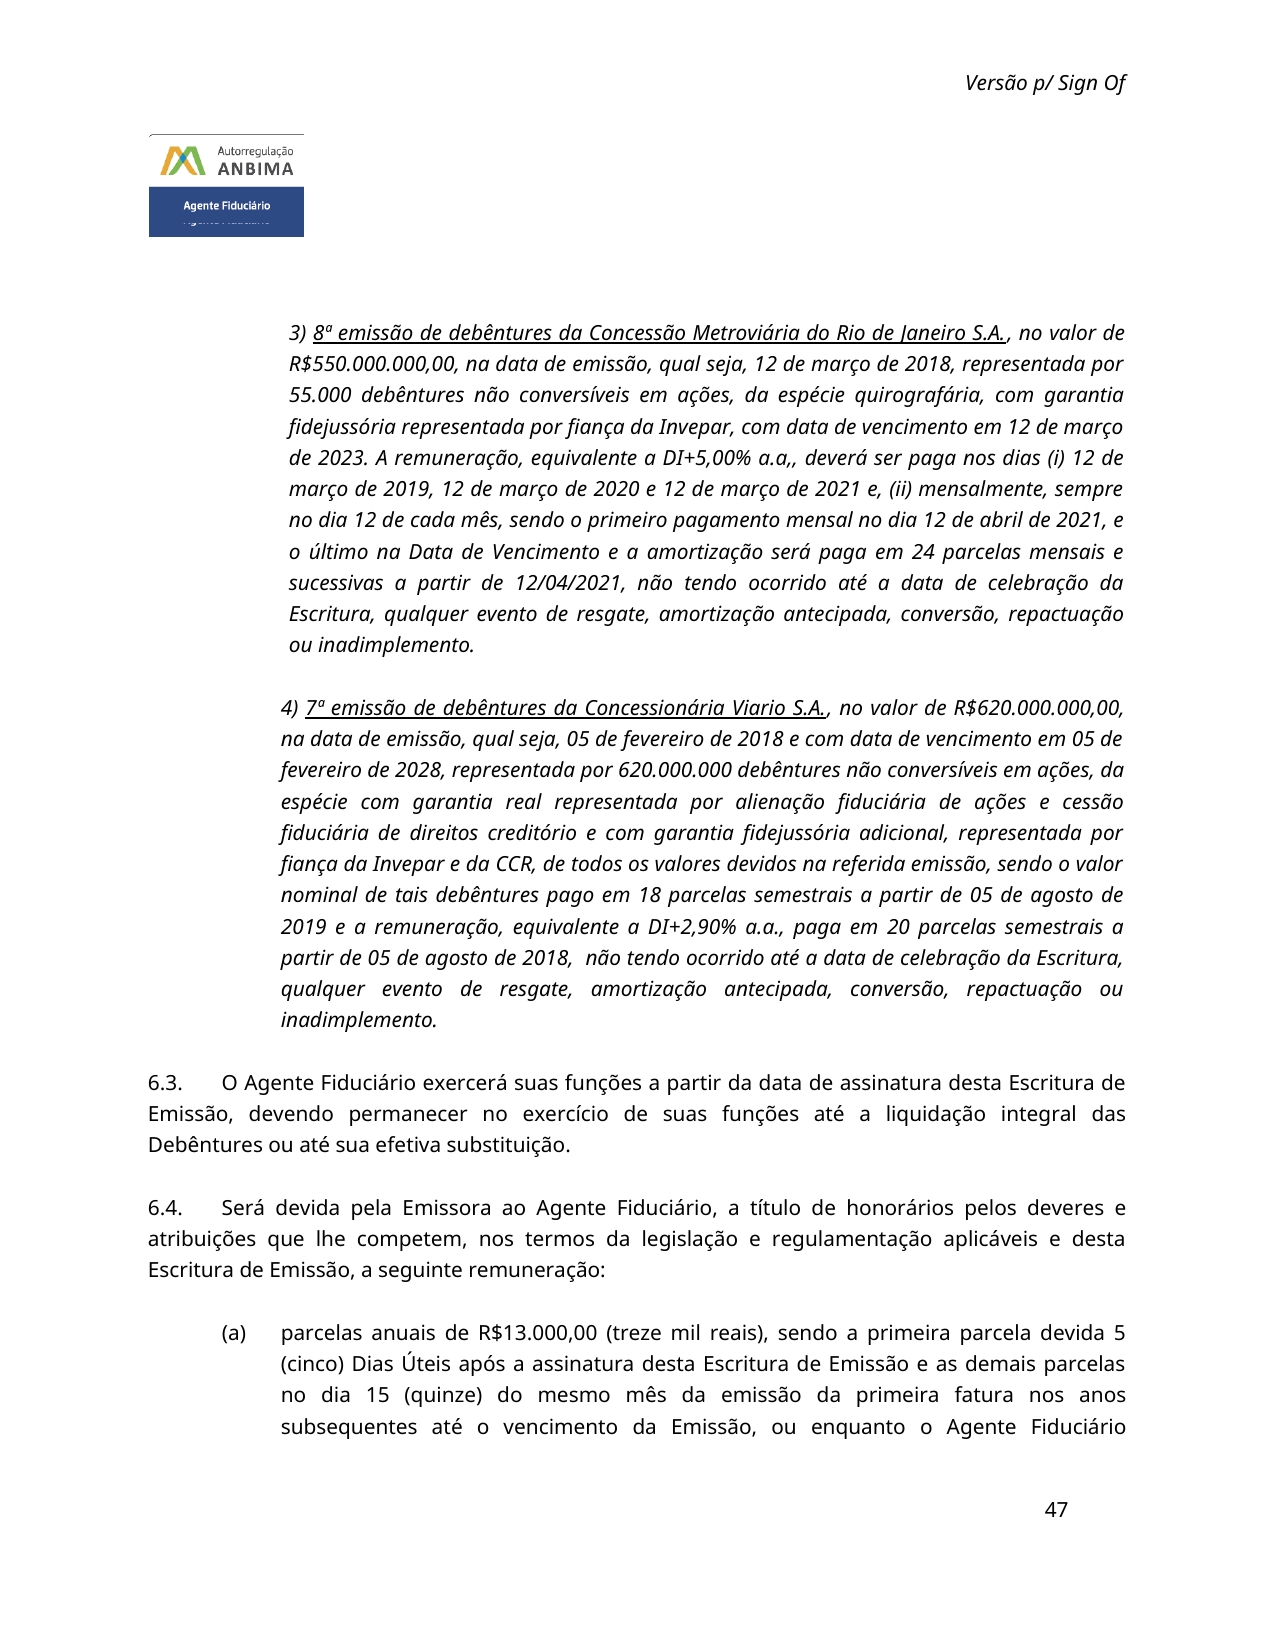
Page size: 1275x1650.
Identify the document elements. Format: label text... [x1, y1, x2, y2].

text 6.3. O Agente Fiduciário exercerá suas funções a partir da data de assinatura desta Escritura de Emissão, devendo permanecer no exercício de suas funções até a liquidação integral das Debêntures ou até sua efetiva substituição. [148, 1065, 1127, 1159]
picture [147, 134, 304, 235]
text 6.4. Será devida pela Emissora ao Agente Fiduciário, a título de honorários pelos deveres e atribuições que lhe competem, nos termos da legislação e regulamentação aplicáveis e desta Escritura de Emissão, a seguinte remuneração: [148, 1190, 1127, 1284]
list 3) 8ª emissão de debêntures da Concessão Metroviária do Rio de Janeiro S.A., no valor de R$550.000.000,00, na data de emissão, qual seja, 12 de março de 2018, representada por 55.000 debêntures não conversíveis em ações, da espécie quirografária, com garantia fidejussória representada por fiança da Invepar, com data de vencimento em 12 de março de 2023. A remuneração, equivalente a DI+5,00% a.a,, deverá ser paga nos dias (i) 12 de março de 2019, 12 de março de 2020 e 12 de março de 2021 e, (ii) mensalmente, sempre no dia 12 de cada mês, sendo o primeiro pagamento mensal no dia 12 de abril de 2021, e o último na Data de Vencimento e a amortização será paga em 24 parcelas mensais e sucessivas a partir de 12/04/2021, não tendo ocorrido até a data de celebração da Escritura, qualquer evento de resgate, amortização antecipada, conversão, repactuação ou inadimplemento. [289, 315, 1127, 659]
text 4) 7ª emissão de debêntures da Concessionária Viario S.A., no valor de R$620.000.000,00, na data de emissão, qual seja, 05 de fevereiro de 2018 e com data de vencimento em 05 de fevereiro de 2028, representada por 620.000.000 debêntures não conversíveis em ações, da espécie com garantia real representada por alienação fiduciária de ações e cessão fiduciária de direitos creditório e com garantia fidejussória adicional, representada por fiança da Invepar e da CCR, de todos os valores devidos na referida emissão, sendo o valor nominal de tais debêntures pago em 18 parcelas semestrais a partir de 05 de agosto de 2019 e a remuneração, equivalente a DI+2,90% a.a., paga em 20 parcelas semestrais a partir de 05 de agosto de 2018, não tendo ocorrido até a data de celebração da Escritura, qualquer evento de resgate, amortização antecipada, conversão, repactuação ou inadimplemento. [281, 690, 1127, 1034]
